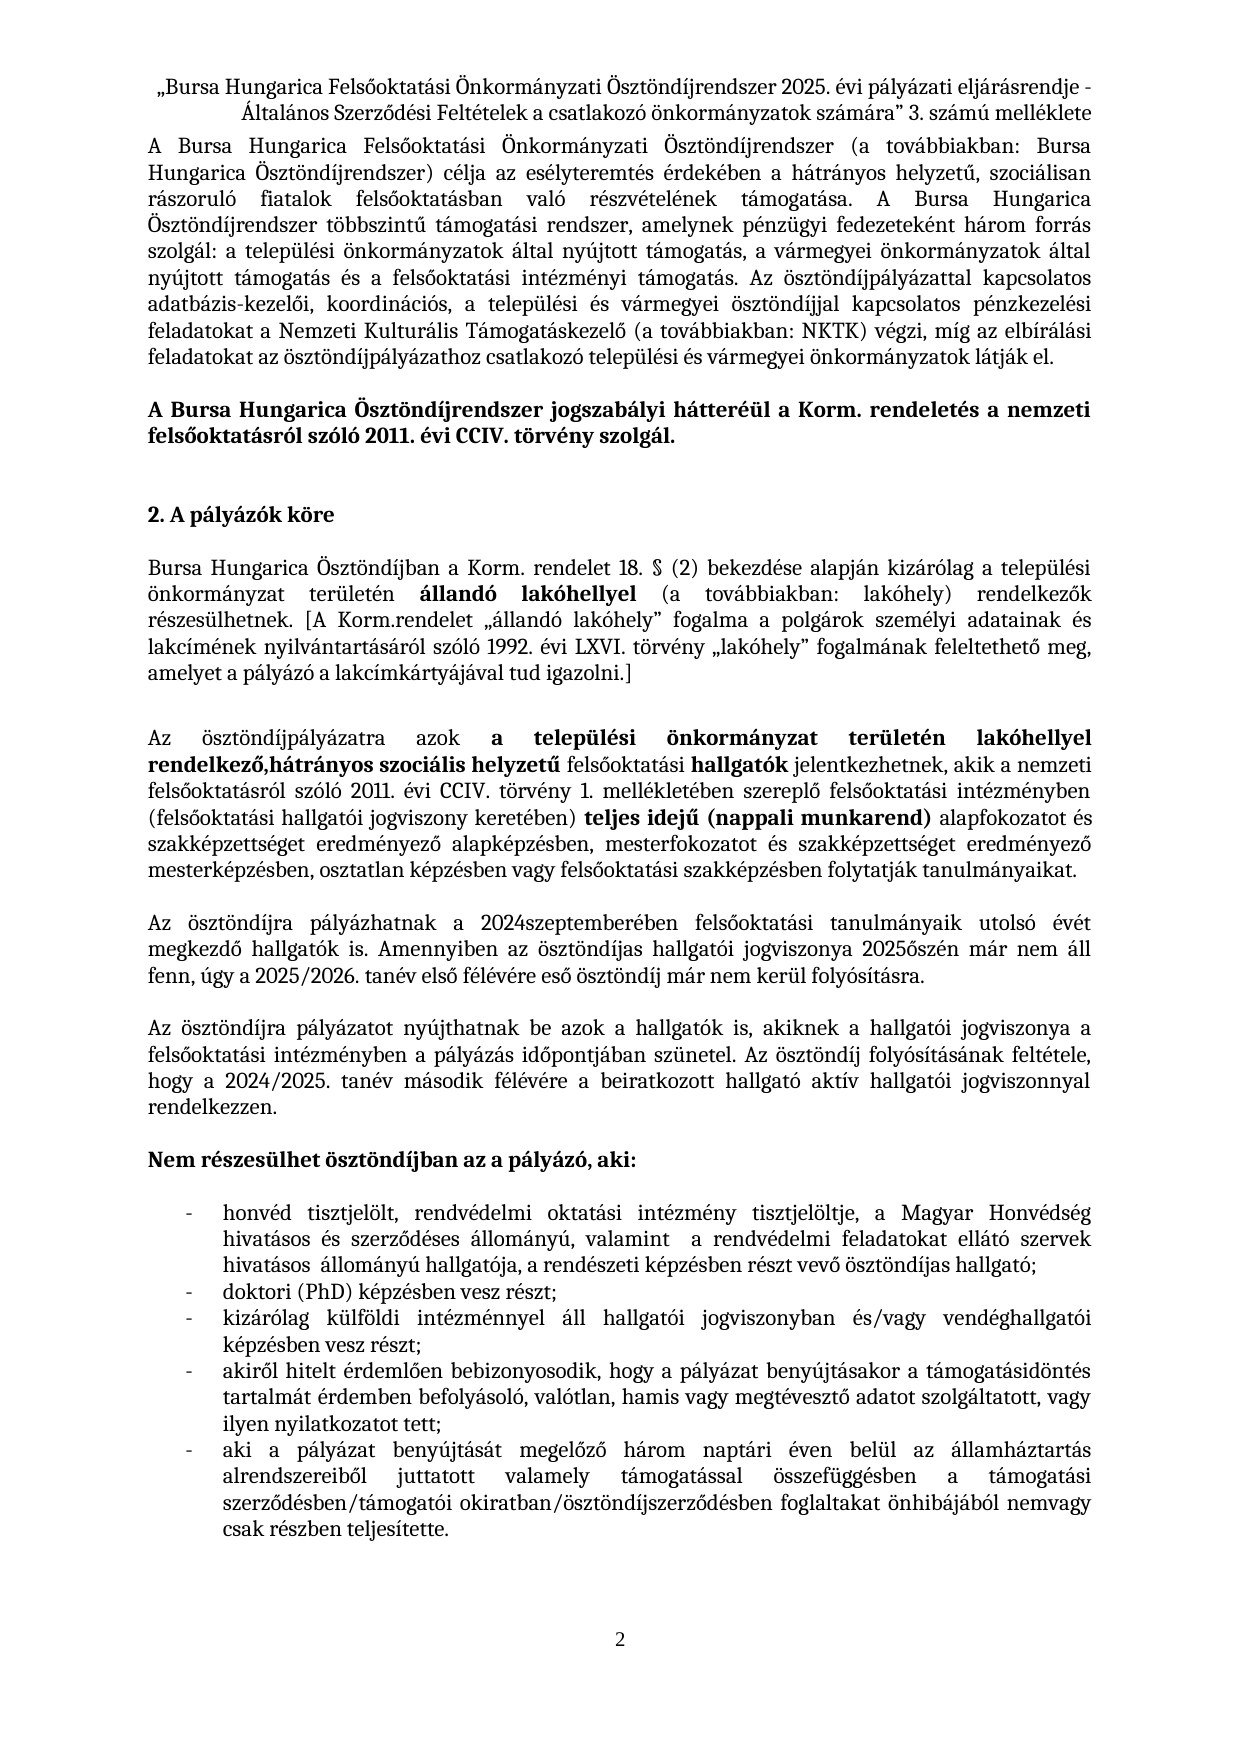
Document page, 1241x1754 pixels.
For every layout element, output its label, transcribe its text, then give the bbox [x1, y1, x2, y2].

list doktori (PhD) képzésben vesz részt; [185, 1279, 1092, 1305]
list kizárólag külföldi intézménnyel áll hallgatói jogviszonyban és/vagy vendéghallgatói képzésben vesz részt; [185, 1305, 1092, 1358]
list aki a pályázat benyújtását megelőző három naptári éven belül az államháztartás alrendszereiből juttatott valamely támogatással összefüggésben a támogatási szerződésben/támogatói okiratban/ösztöndíjszerződésben foglaltakat önhibájából nemvagy csak részben teljesítette. [185, 1437, 1092, 1542]
text Bursa Hungarica Ösztöndíjban a Korm. rendelet 18. § (2) bekezdése alapján kizárólag a települési önkormányzat területén állandó lakóhellyel (a továbbiakban: lakóhely) rendelkezők részesülhetnek. [A Korm.rendelet „állandó lakóhely” fogalma a polgárok személyi adatainak és lakcímének nyilvántartásáról szóló 1992. évi LXVI. törvény „lakóhely” fogalmának feleltethető meg, amelyet a pályázó a lakcímkártyájával tud igazolni.] [148, 554, 1092, 686]
text 2. A pályázók köre [148, 502, 1092, 528]
text Az ösztöndíjra pályázatot nyújthatnak be azok a hallgatók is, akiknek a hallgatói jogviszonya a felsőoktatási intézményben a pályázás időpontjában szünetel. Az ösztöndíj folyósításának feltétele, hogy a 2024/2025. tanév második félévére a beiratkozott hallgató aktív hallgatói jogviszonnyal rendelkezzen. [148, 1015, 1092, 1121]
list honvéd tisztjelölt, rendvédelmi oktatási intézmény tisztjelöltje, a Magyar Honvédség hivatásos és szerződéses állományú, valamint a rendvédelmi feladatokat ellátó szervek hivatásos állományú hallgatója, a rendészeti képzésben részt vevő ösztöndíjas hallgató; [185, 1199, 1092, 1279]
list akiről hitelt érdemlően bebizonyosodik, hogy a pályázat benyújtásakor a támogatásidöntés tartalmát érdemben befolyásoló, valótlan, hamis vagy megtévesztő adatot szolgáltatott, vagy ilyen nyilatkozatot tett; [185, 1358, 1092, 1437]
text A Bursa Hungarica Ösztöndíjrendszer jogszabályi hátteréül a Korm. rendeletés a nemzeti felsőoktatásról szóló 2011. évi CCIV. törvény szolgál. [148, 396, 1092, 449]
text A Bursa Hungarica Felsőoktatási Önkormányzati Ösztöndíjrendszer (a továbbiakban: Bursa Hungarica Ösztöndíjrendszer) célja az esélyteremtés érdekében a hátrányos helyzetű, szociálisan rászoruló fiatalok felsőoktatásban való részvételének támogatása. A Bursa Hungarica Ösztöndíjrendszer többszintű támogatási rendszer, amelynek pénzügyi fedezeteként három forrás szolgál: a települési önkormányzatok által nyújtott támogatás, a vármegyei önkormányzatok által nyújtott támogatás és a felsőoktatási intézményi támogatás. Az ösztöndíjpályázattal kapcsolatos adatbázis-kezelői, koordinációs, a települési és vármegyei ösztöndíjjal kapcsolatos pénzkezelési feladatokat a Nemzeti Kulturális Támogatáskezelő (a továbbiakban: NKTK) végzi, míg az elbírálási feladatokat az ösztöndíjpályázathoz csatlakozó települési és vármegyei önkormányzatok látják el. [148, 133, 1092, 370]
text Nem részesülhet ösztöndíjban az a pályázó, aki: [148, 1147, 1092, 1173]
text Az ösztöndíjpályázatra azok a települési önkormányzat területén lakóhellyel rendelkező,hátrányos szociális helyzetű felsőoktatási hallgatók jelentkezhetnek, akik a nemzeti felsőoktatásról szóló 2011. évi CCIV. törvény 1. mellékletében szereplő felsőoktatási intézményben (felsőoktatási hallgatói jogviszony keretében) teljes idejű (nappali munkarend) alapfokozatot és szakképzettséget eredményező alapképzésben, mesterfokozatot és szakképzettséget eredményező mesterképzésben, osztatlan képzésben vagy felsőoktatási szakképzésben folytatják tanulmányaikat. [148, 725, 1092, 883]
text Az ösztöndíjra pályázhatnak a 2024szeptemberében felsőoktatási tanulmányaik utolsó évét megkezdő hallgatók is. Amennyiben az ösztöndíjas hallgatói jogviszonya 2025őszén már nem áll fenn, úgy a 2025/2026. tanév első félévére eső ösztöndíj már nem kerül folyósításra. [148, 910, 1092, 989]
